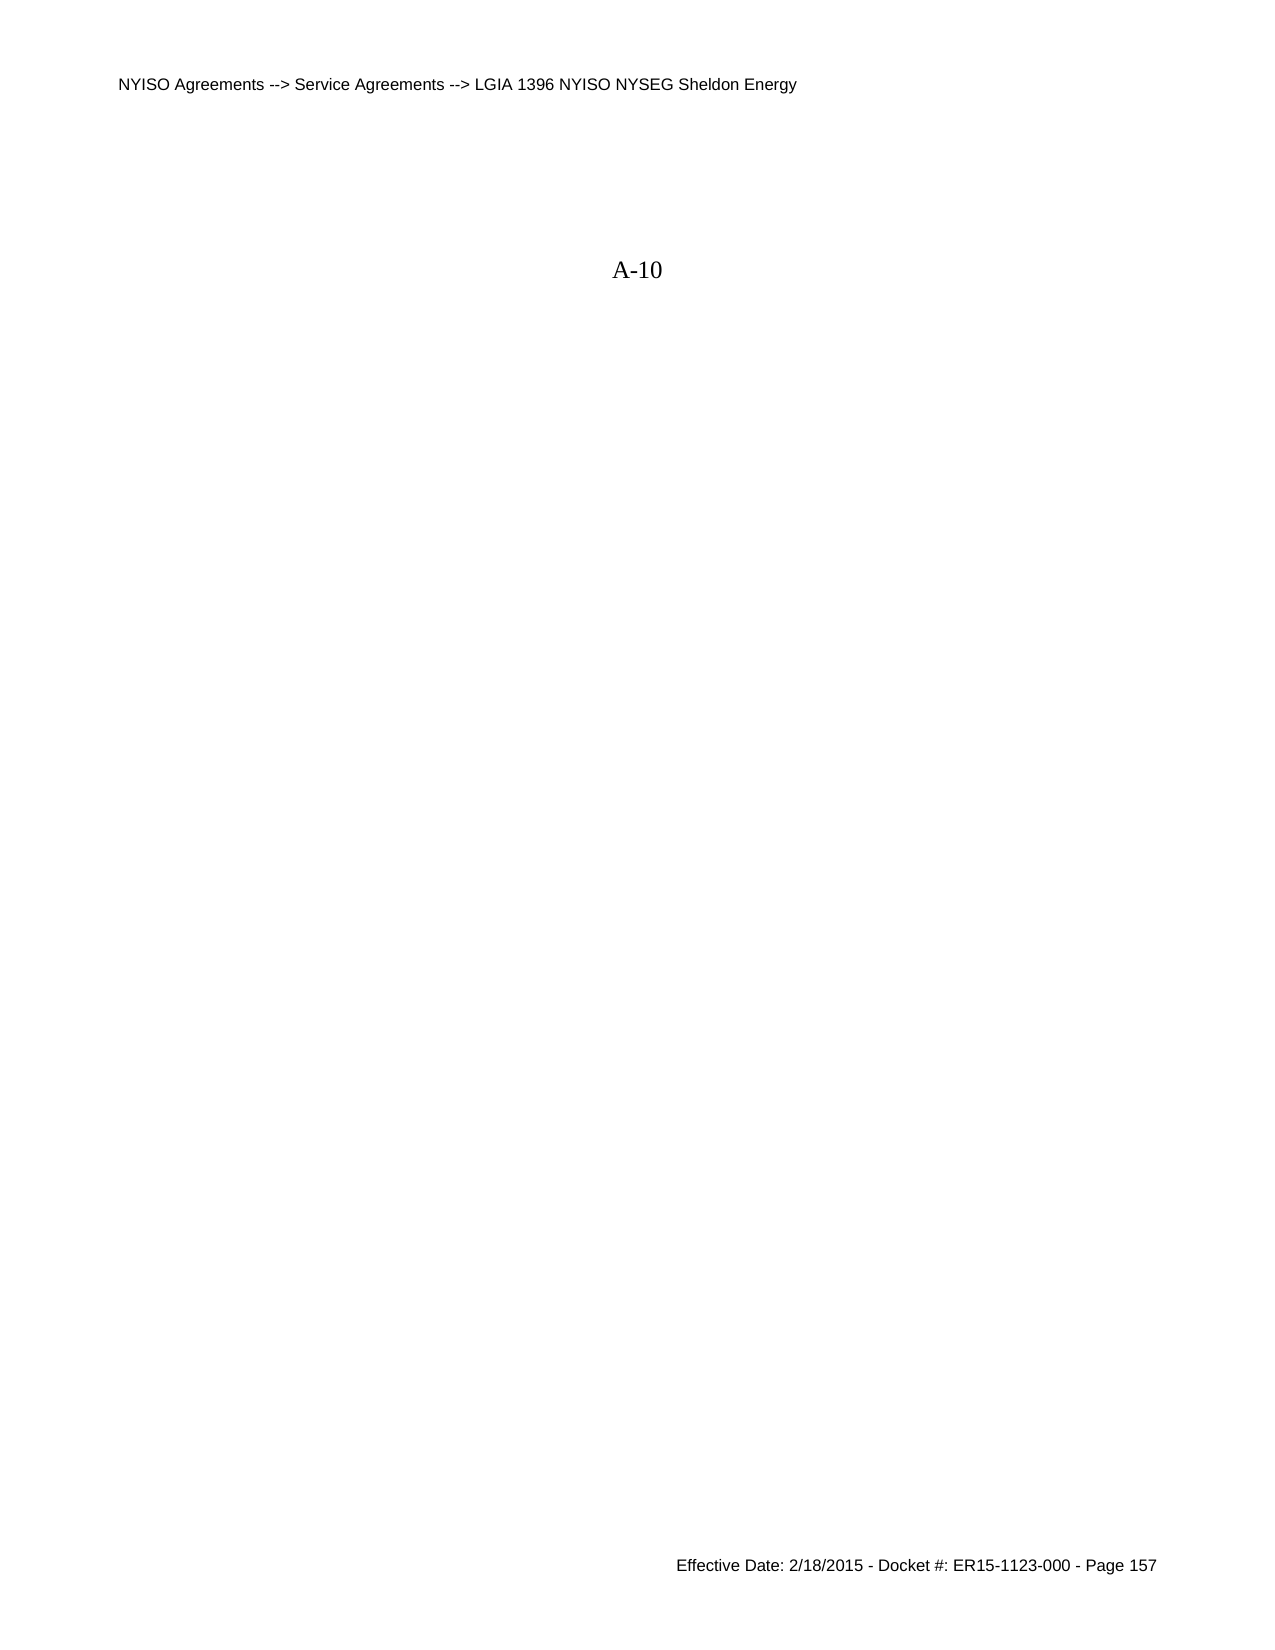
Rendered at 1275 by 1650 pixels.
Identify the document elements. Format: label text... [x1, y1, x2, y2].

text A-10 [612, 255, 1275, 284]
